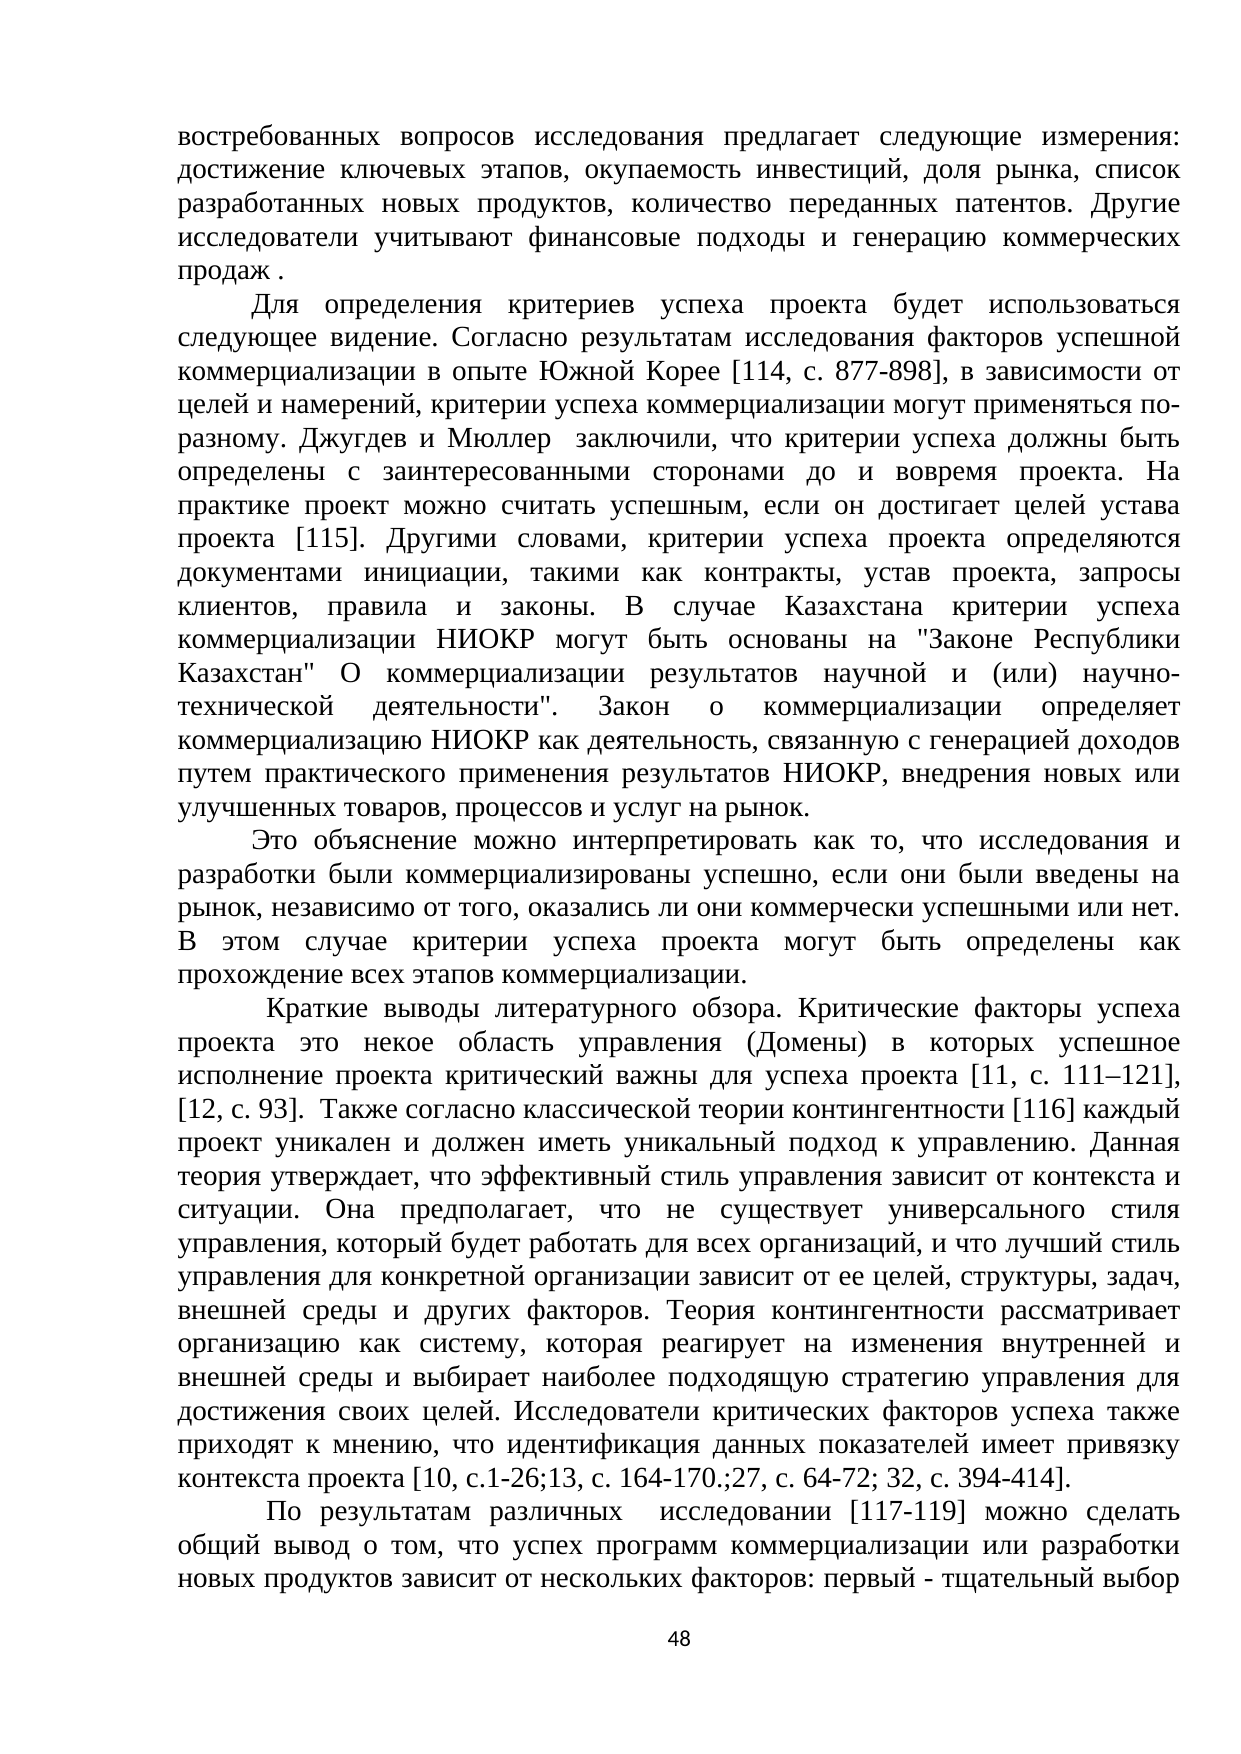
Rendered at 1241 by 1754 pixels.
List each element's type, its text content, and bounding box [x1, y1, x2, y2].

list Для определения критериев успеха проекта будет использоваться следующее видение. Согласно результатам исследования факторов успешной коммерциализации в опыте Южной Корее [114, с. 877-898], в зависимости от целей и намерений, критерии успеха коммерциализации могут применяться по-разному. Джугдев и Мюллер заключили, что критерии успеха должны быть определены с заинтересованными сторонами до и вовремя проекта. На практике проект можно считать успешным, если он достигает целей устава проекта [115]. Другими словами, критерии успеха проекта определяются документами инициации, такими как контракты, устав проекта, запросы клиентов, правила и законы. В случае Казахстана критерии успеха коммерциализации НИОКР могут быть основаны на "Законе Республики Казахстан" О коммерциализации результатов научной и (или) научно-технической деятельности". Закон о коммерциализации определяет коммерциализацию НИОКР как деятельность, связанную с генерацией доходов путем практического применения результатов НИОКР, внедрения новых или улучшенных товаров, процессов и услуг на рынок. [177, 286, 1181, 822]
list Это объяснение можно интерпретировать как то, что исследования и разработки были коммерциализированы успешно, если они были введены на рынок, независимо от того, оказались ли они коммерчески успешными или нет. В этом случае критерии успеха проекта могут быть определены как прохождение всех этапов коммерциализации. [177, 822, 1181, 990]
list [177, 1493, 1181, 1594]
list Краткие выводы литературного обзора. Критические факторы успеха проекта это некое область управления (Домены) в которых успешное исполнение проекта критический важны для успеха проекта [11, с. 111–121], [12, с. 93]. Также согласно классической теории контингентности [116] каждый проект уникален и должен иметь уникальный подход к управлению. Данная теория утверждает, что эффективный стиль управления зависит от контекста и ситуации. Она предполагает, что не существует универсального стиля управления, который будет работать для всех организаций, и что лучший стиль управления для конкретной организации зависит от ее целей, структуры, задач, внешней среды и других факторов. Теория контингентности рассматривает организацию как систему, которая реагирует на изменения внутренней и внешней среды и выбирает наиболее подходящую стратегию управления для достижения своих целей. Исследователи критических факторов успеха также приходят к мнению, что идентификация данных показателей имеет привязку контекста проекта [10, с.1-26;13, с. 164-170.;27, с. 64-72; 32, с. 394-414]. [177, 990, 1181, 1493]
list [177, 118, 1181, 286]
